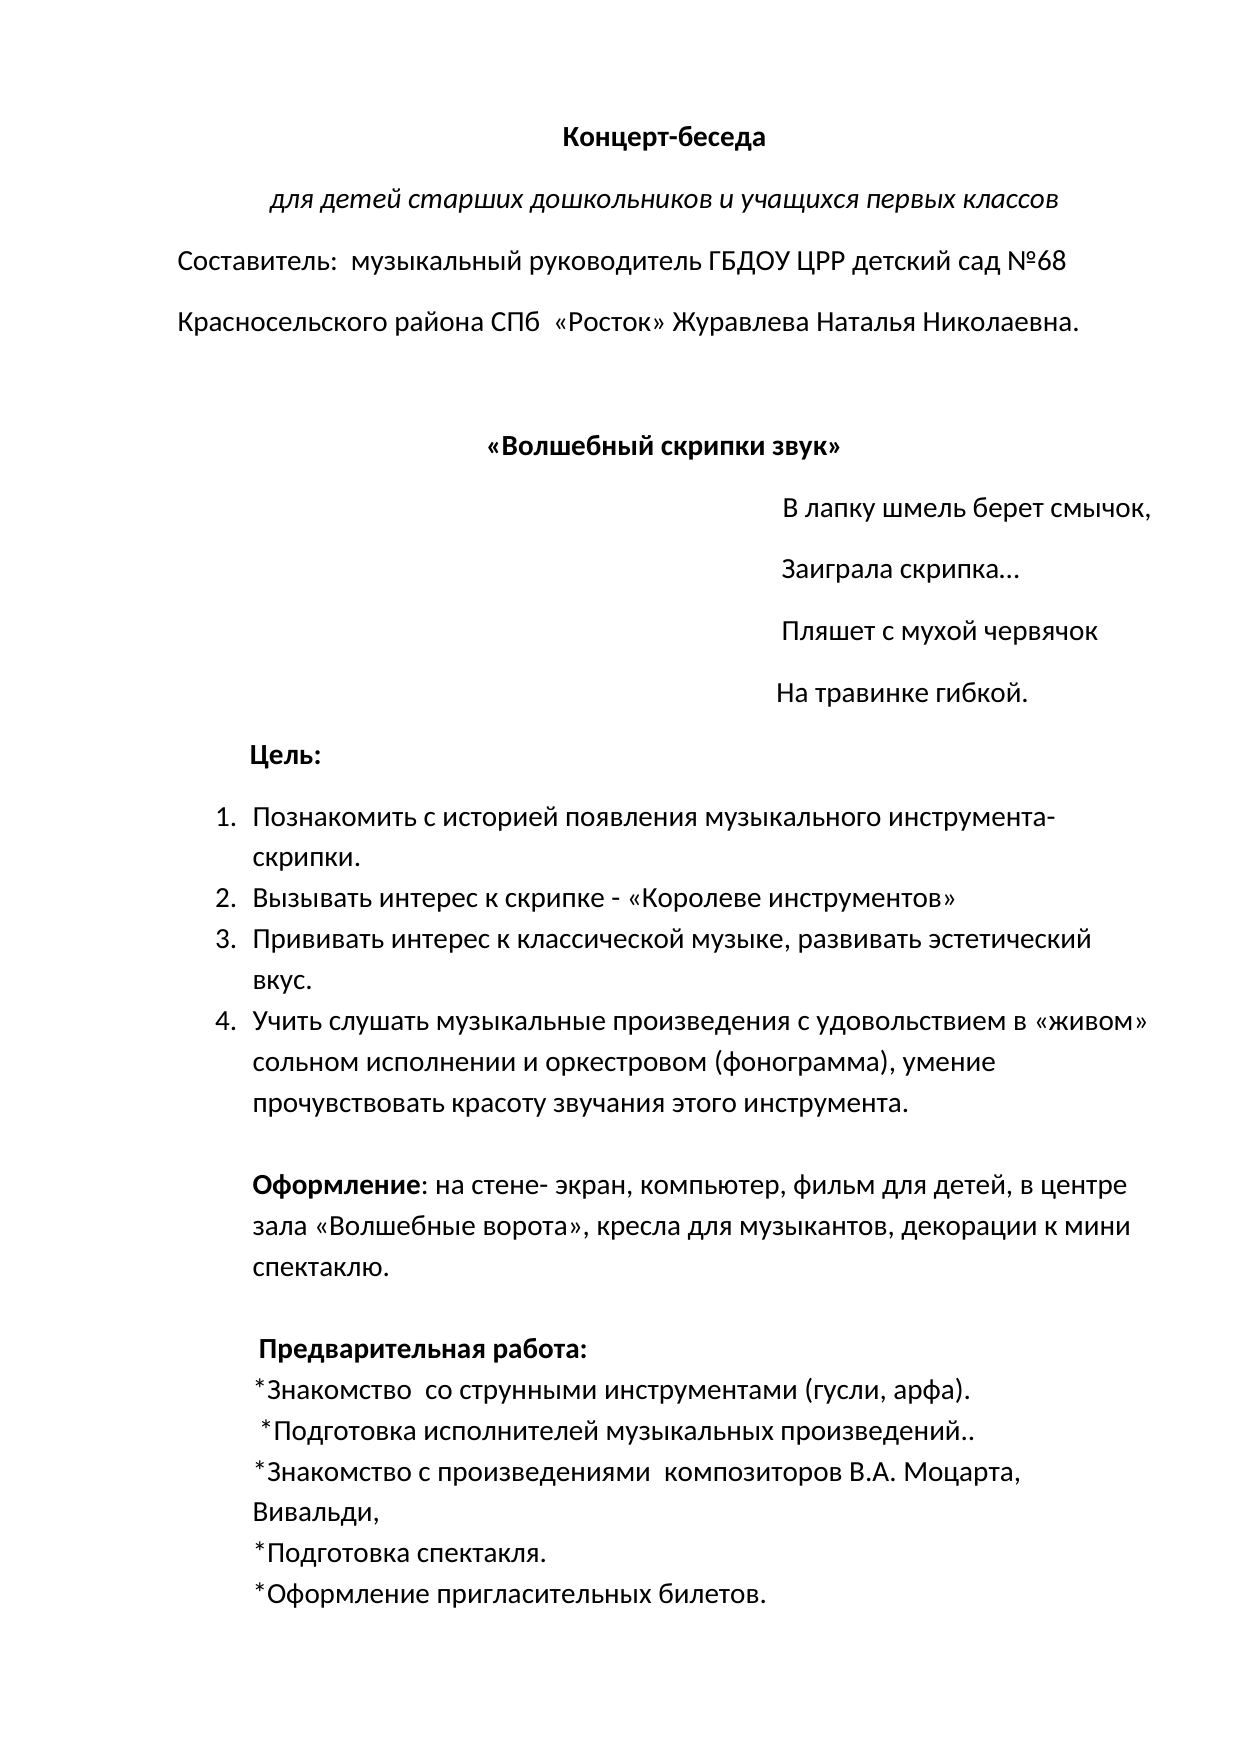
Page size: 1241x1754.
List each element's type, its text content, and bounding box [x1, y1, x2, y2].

list *Знакомство с произведениями композиторов В.А. Моцарта, Вивальди, [252, 1453, 1152, 1529]
text «Волшебный скрипки звук» [177, 427, 1152, 463]
text На травинке гибкой. [177, 674, 1152, 710]
list *Подготовка спектакля. [252, 1534, 1152, 1570]
text Заиграла скрипка… [177, 551, 1152, 586]
text В лапку шмель берет смычок, [177, 489, 1152, 524]
list Предварительная работа: [252, 1330, 1152, 1365]
list Оформление: на стене- экран, компьютер, фильм для детей, в центре зала «Волшебные ворота», кресла для музыкантов, декорации к мини спектаклю. [252, 1166, 1152, 1283]
text Составитель: музыкальный руководитель ГБДОУ ЦРР детский сад №68 [177, 242, 1152, 277]
list Учить слушать музыкальные произведения с удовольствием в «живом» сольном исполнении и оркестровом (фонограмма), умение прочувствовать красоту звучания этого инструмента. [215, 1002, 1152, 1120]
text для детей старших дошкольников и учащихся первых классов [177, 180, 1152, 216]
list Вызывать интерес к скрипке - «Королеве инструментов» [215, 879, 1152, 915]
list *Подготовка исполнителей музыкальных произведений.. [252, 1412, 1152, 1447]
text Концерт-беседа [177, 118, 1152, 154]
list Познакомить с историей появления музыкального инструмента-скрипки. [215, 798, 1152, 874]
text Красносельского района СПб «Росток» Журавлева Наталья Николаевна. [177, 303, 1152, 339]
text Цель: [177, 736, 1152, 771]
list *Знакомство со струнными инструментами (гусли, арфа). [252, 1371, 1152, 1406]
list Прививать интерес к классической музыке, развивать эстетический вкус. [215, 920, 1152, 997]
text Пляшет с мухой червячок [177, 612, 1152, 648]
list *Оформление пригласительных билетов. [252, 1575, 1152, 1611]
